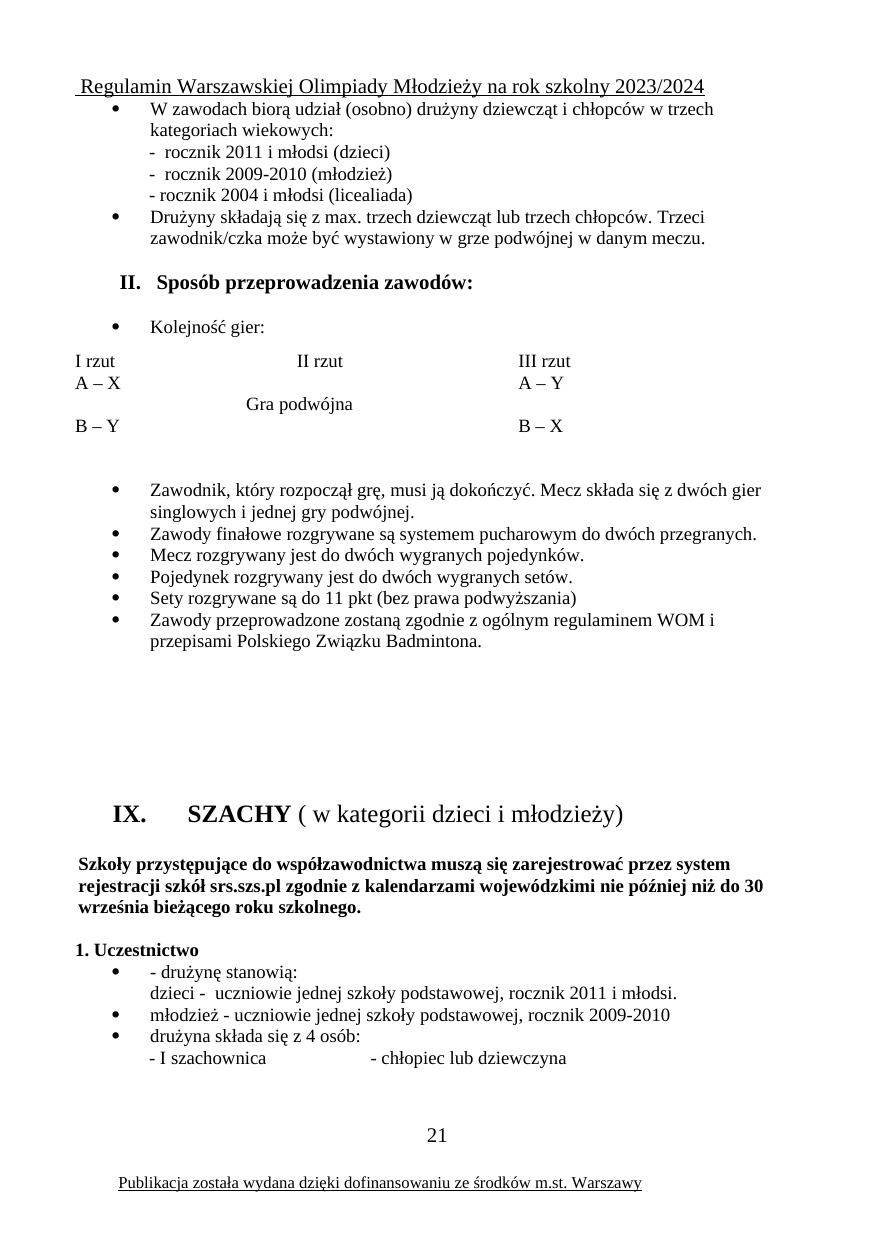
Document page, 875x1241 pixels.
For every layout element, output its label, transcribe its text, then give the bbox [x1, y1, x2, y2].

text dzieci - uczniowie jednej szkoły podstawowej, rocznik 2011 i młodsi. [150, 982, 799, 1004]
list Mecz rozgrywany jest do dwóch wygranych pojedynków. [112, 544, 799, 566]
text 1. Uczestnictwo [75, 939, 799, 961]
list - I szachownica - chłopiec lub dziewczyna [149, 1047, 799, 1068]
text II. Sposób przeprowadzenia zawodów: [119, 270, 799, 294]
text I rzut II rzut III rzut [75, 350, 799, 372]
list Zawody finałowe rozgrywane są systemem pucharowym do dwóch przegranych. [112, 522, 799, 544]
list Zawodnik, który rozpoczął grę, musi ją dokończyć. Mecz składa się z dwóch gier singlowych i jednej gry podwójnej. [112, 479, 799, 522]
text - rocznik 2009-2010 (młodzież) [149, 162, 799, 184]
list SZACHY ( w kategorii dzieci i młodzieży) [112, 799, 799, 828]
list - drużynę stanowią: [112, 961, 799, 982]
text Gra podwójna [75, 393, 799, 415]
text - rocznik 2011 i młodsi (dzieci) [149, 141, 799, 162]
list Sety rozgrywane są do 11 pkt (bez prawa podwyższania) [112, 587, 799, 609]
list Drużyny składają się z max. trzech dziewcząt lub trzech chłopców. Trzeci zawodnik/czka może być wystawiony w grze podwójnej w danym meczu. [112, 206, 799, 249]
text B – Y B – X [75, 415, 799, 436]
list Zawody przeprowadzone zostaną zgodnie z ogólnym regulaminem WOM i przepisami Polskiego Związku Badmintona. [112, 609, 799, 652]
text A – X A – Y [75, 372, 799, 393]
text Szkoły przystępujące do współzawodnictwa muszą się zarejestrować przez system rejestracji szkół srs.szs.pl zgodnie z kalendarzami wojewódzkimi nie później niż do 30 września bieżącego roku szkolnego. [78, 853, 799, 918]
list młodzież - uczniowie jednej szkoły podstawowej, rocznik 2009-2010 [112, 1004, 799, 1025]
list drużyna składa się z 4 osób: [112, 1025, 799, 1047]
list Pojedynek rozgrywany jest do dwóch wygranych setów. [112, 566, 799, 587]
list W zawodach biorą udział (osobno) drużyny dziewcząt i chłopców w trzech kategoriach wiekowych: [112, 98, 799, 141]
text - rocznik 2004 i młodsi (licealiada) [149, 184, 799, 206]
list Kolejność gier: [112, 316, 799, 337]
